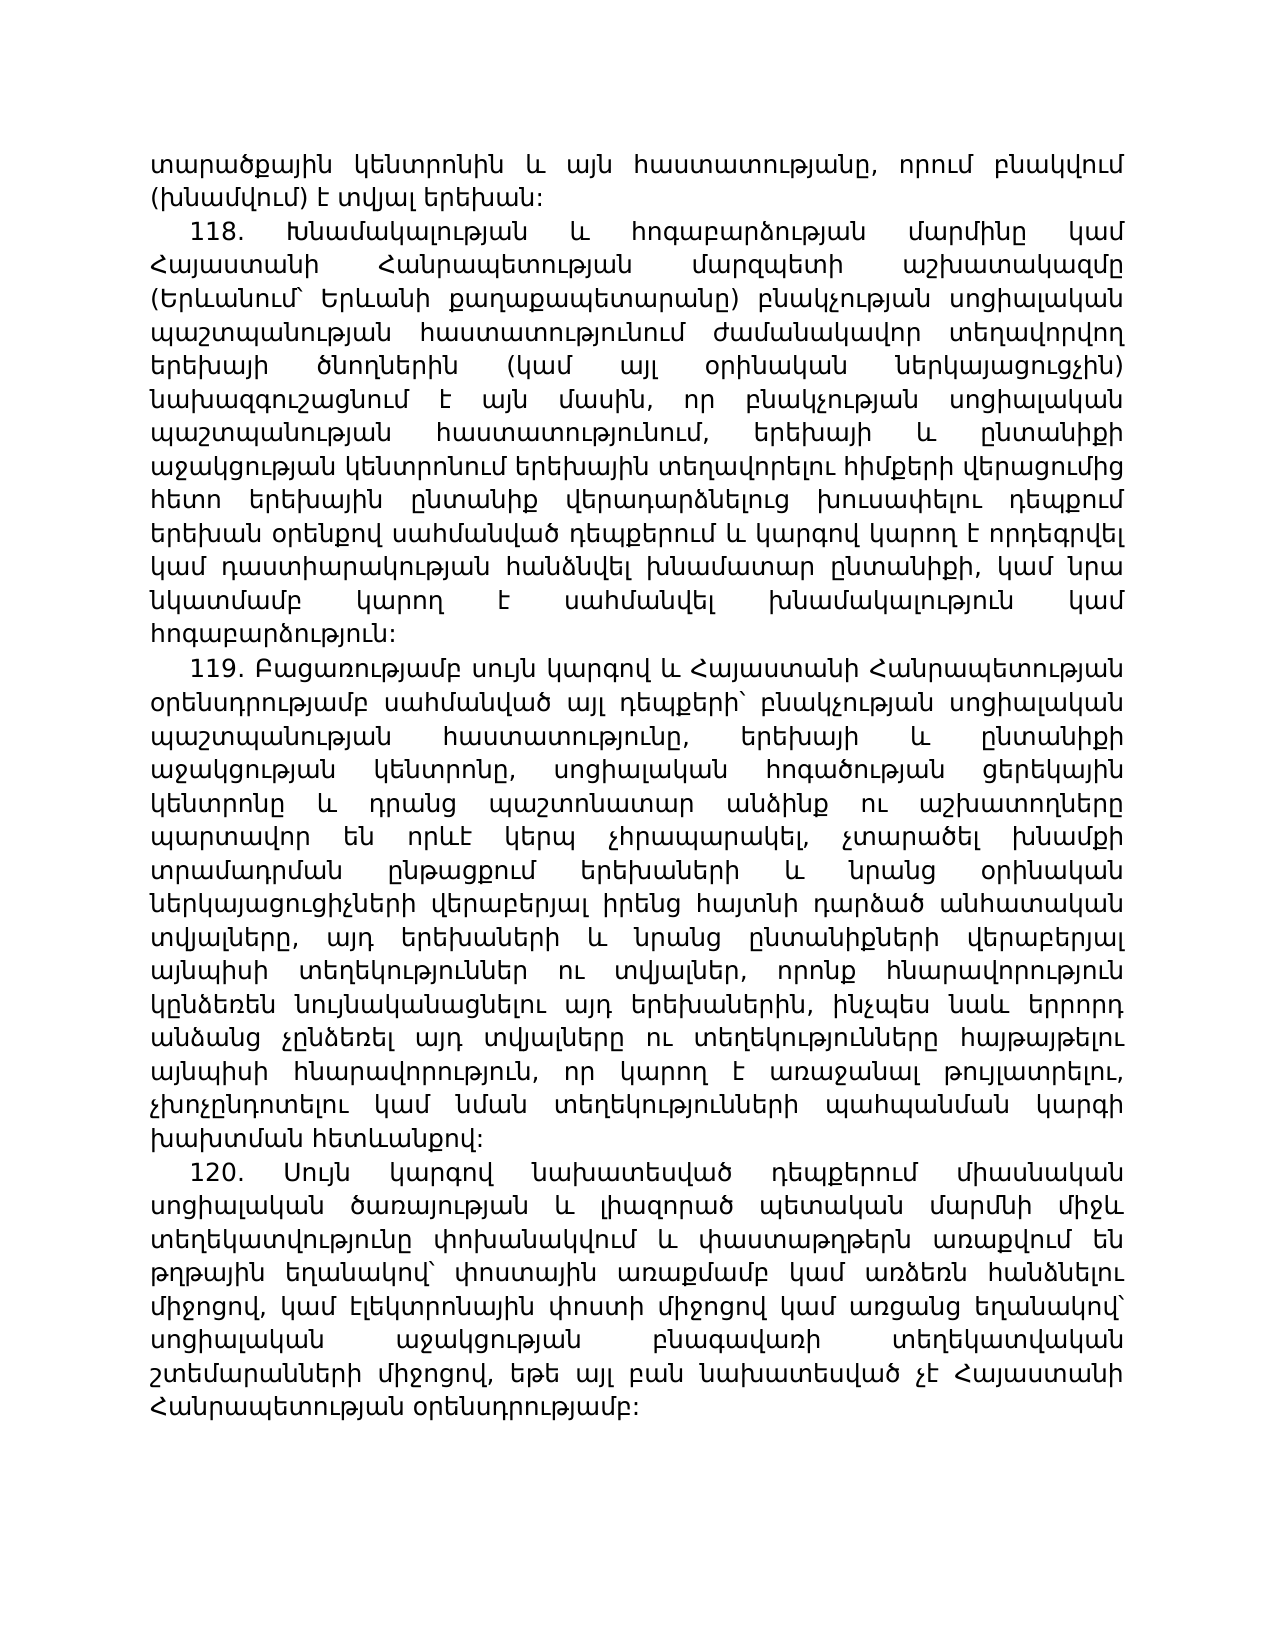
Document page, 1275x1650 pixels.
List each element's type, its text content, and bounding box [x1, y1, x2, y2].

text 119․ Բացառությամբ սույն կարգով և Հայաստանի Հանրապետության օրենսդրությամբ սահմանված այլ դեպքերի՝ բնակչության սոցիալական պաշտպանության հաստատությունը, երեխայի և ընտանիքի աջակցության կենտրոնը, սոցիալական հոգածության ցերեկային կենտրոնը և դրանց պաշտոնատար անձինք ու աշխատողները պարտավոր են որևէ կերպ չհրապարակել, չտարածել խնամքի տրամադրման ընթացքում երեխաների և նրանց օրինական ներկայացուցիչների վերաբերյալ իրենց հայտնի դարձած անհատական տվյալները, այդ երեխաների և նրանց ընտանիքների վերաբերյալ այնպիսի տեղեկություններ ու տվյալներ, որոնք հնարավորություն կընձեռեն նույնականացնելու այդ երեխաներին, ինչպես նաև երրորդ անձանց չընձեռել այդ տվյալները ու տեղեկությունները հայթայթելու այնպիսի հնարավորություն, որ կարող է առաջանալ թույլատրելու, չխոչընդոտելու կամ նման տեղեկությունների պահպանման կարգի խախտման հետևանքով: [150, 653, 1125, 1153]
text 118. Խնամակալության և հոգաբարձության մարմինը կամ Հայաստանի Հանրապետության մարզպետի աշխատակազմը (Երևանում՝ Երևանի քաղաքապետարանը) բնակչության սոցիալական պաշտպանության հաստատությունում ժամանակավոր տեղավորվող երեխայի ծնողներին (կամ այլ օրինական ներկայացուցչին) նախազգուշացնում է այն մասին, որ բնակչության սոցիալական պաշտպանության հաստատությունում, երեխայի և ընտանիքի աջակցության կենտրոնում երեխային տեղավորելու հիմքերի վերացումից հետո երեխային ընտանիք վերադարձնելուց խուսափելու դեպքում երեխան օրենքով սահմանված դեպքերում և կարգով կարող է որդեգրվել կամ դաստիարակության հանձնվել խնամատար ընտանիքի, կամ նրա նկատմամբ կարող է սահմանվել խնամակալություն կամ հոգաբարձություն: [150, 217, 1125, 649]
text 120. Սույն կարգով նախատեսված դեպքերում միասնական սոցիալական ծառայության և լիազորած պետական մարմնի միջև տեղեկատվությունը փոխանակվում և փաստաթղթերն առաքվում են թղթային եղանակով՝ փոստային առաքմամբ կամ առձեռն հանձնելու միջոցով, կամ էլեկտրոնային փոստի միջոցով կամ առցանց եղանակով՝ սոցիալական աջակցության բնագավառի տեղեկատվական շտեմարանների միջոցով, եթե այլ բան նախատեսված չէ Հայաստանի Հանրապետության օրենսդրությամբ: [150, 1158, 1125, 1422]
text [150, 150, 1125, 213]
